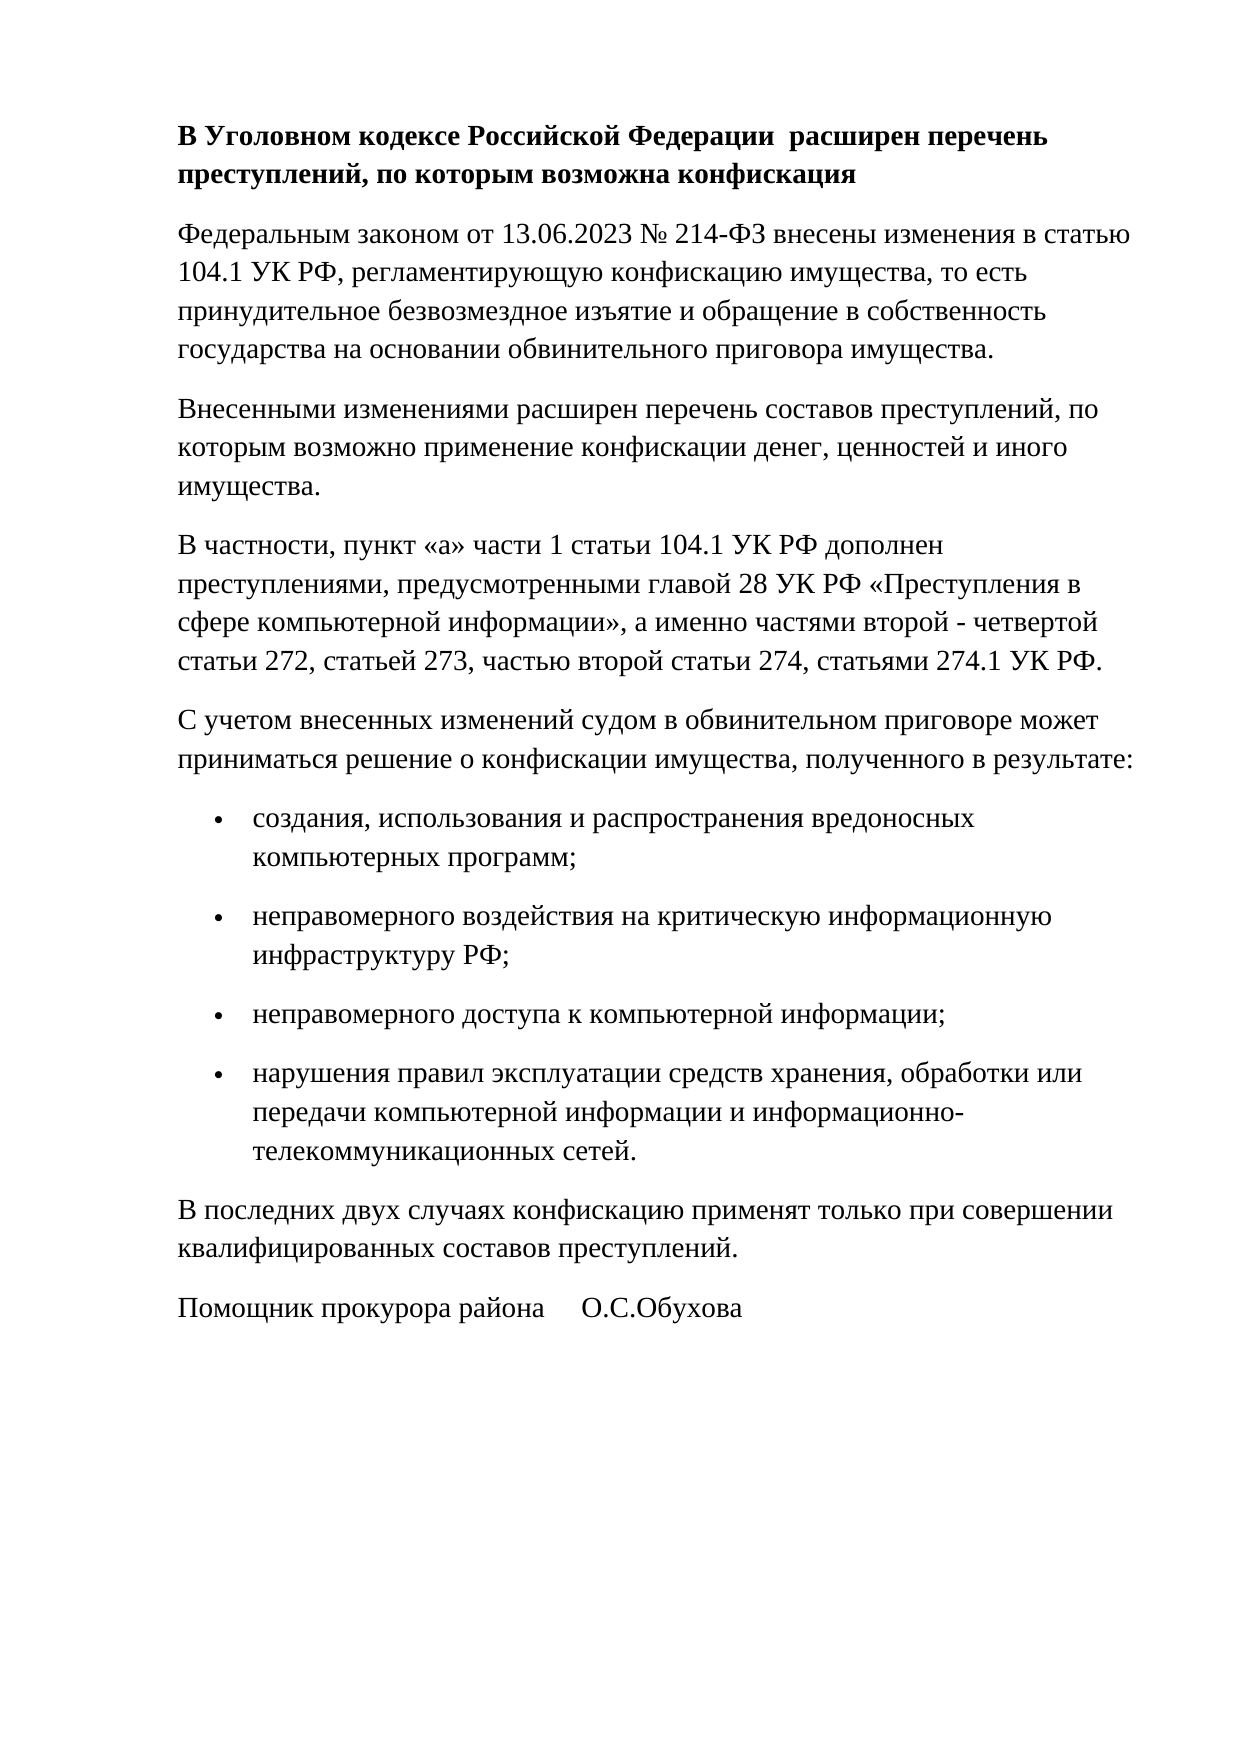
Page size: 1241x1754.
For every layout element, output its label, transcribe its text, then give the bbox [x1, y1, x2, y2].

list создания, использования и распространения вредоносных компьютерных программ; [215, 800, 1152, 872]
list неправомерного воздействия на критическую информационную инфраструктуру РФ; [215, 898, 1152, 970]
text Федеральным законом от 13.06.2023 № 214-ФЗ внесены изменения в статью 104.1 УК РФ, регламентирующую конфискацию имущества, то есть принудительное безвозмездное изъятие и обращение в собственность государства на основании обвинительного приговора имущества. [177, 216, 1152, 365]
text Помощник прокурора района О.С.Обухова [177, 1290, 1152, 1323]
text С учетом внесенных изменений судом в обвинительном приговоре может приниматься решение о конфискации имущества, полученного в результате: [177, 702, 1152, 774]
text В Уголовном кодексе Российской Федерации расширен перечень преступлений, по которым возможна конфискация [177, 118, 1152, 190]
list неправомерного доступа к компьютерной информации; [215, 996, 1152, 1030]
text В частности, пункт «а» части 1 статьи 104.1 УК РФ дополнен преступлениями, предусмотренными главой 28 УК РФ «Преступления в сфере компьютерной информации», а именно частями второй - четвертой статьи 272, статьей 273, частью второй статьи 274, статьями 274.1 УК РФ. [177, 527, 1152, 677]
list нарушения правил эксплуатации средств хранения, обработки или передачи компьютерной информации и информационно-телекоммуникационных сетей. [215, 1056, 1152, 1166]
text Внесенными изменениями расширен перечень составов преступлений, по которым возможно применение конфискации денег, ценностей и иного имущества. [177, 391, 1152, 502]
text В последних двух случаях конфискацию применят только при совершении квалифицированных составов преступлений. [177, 1192, 1152, 1264]
